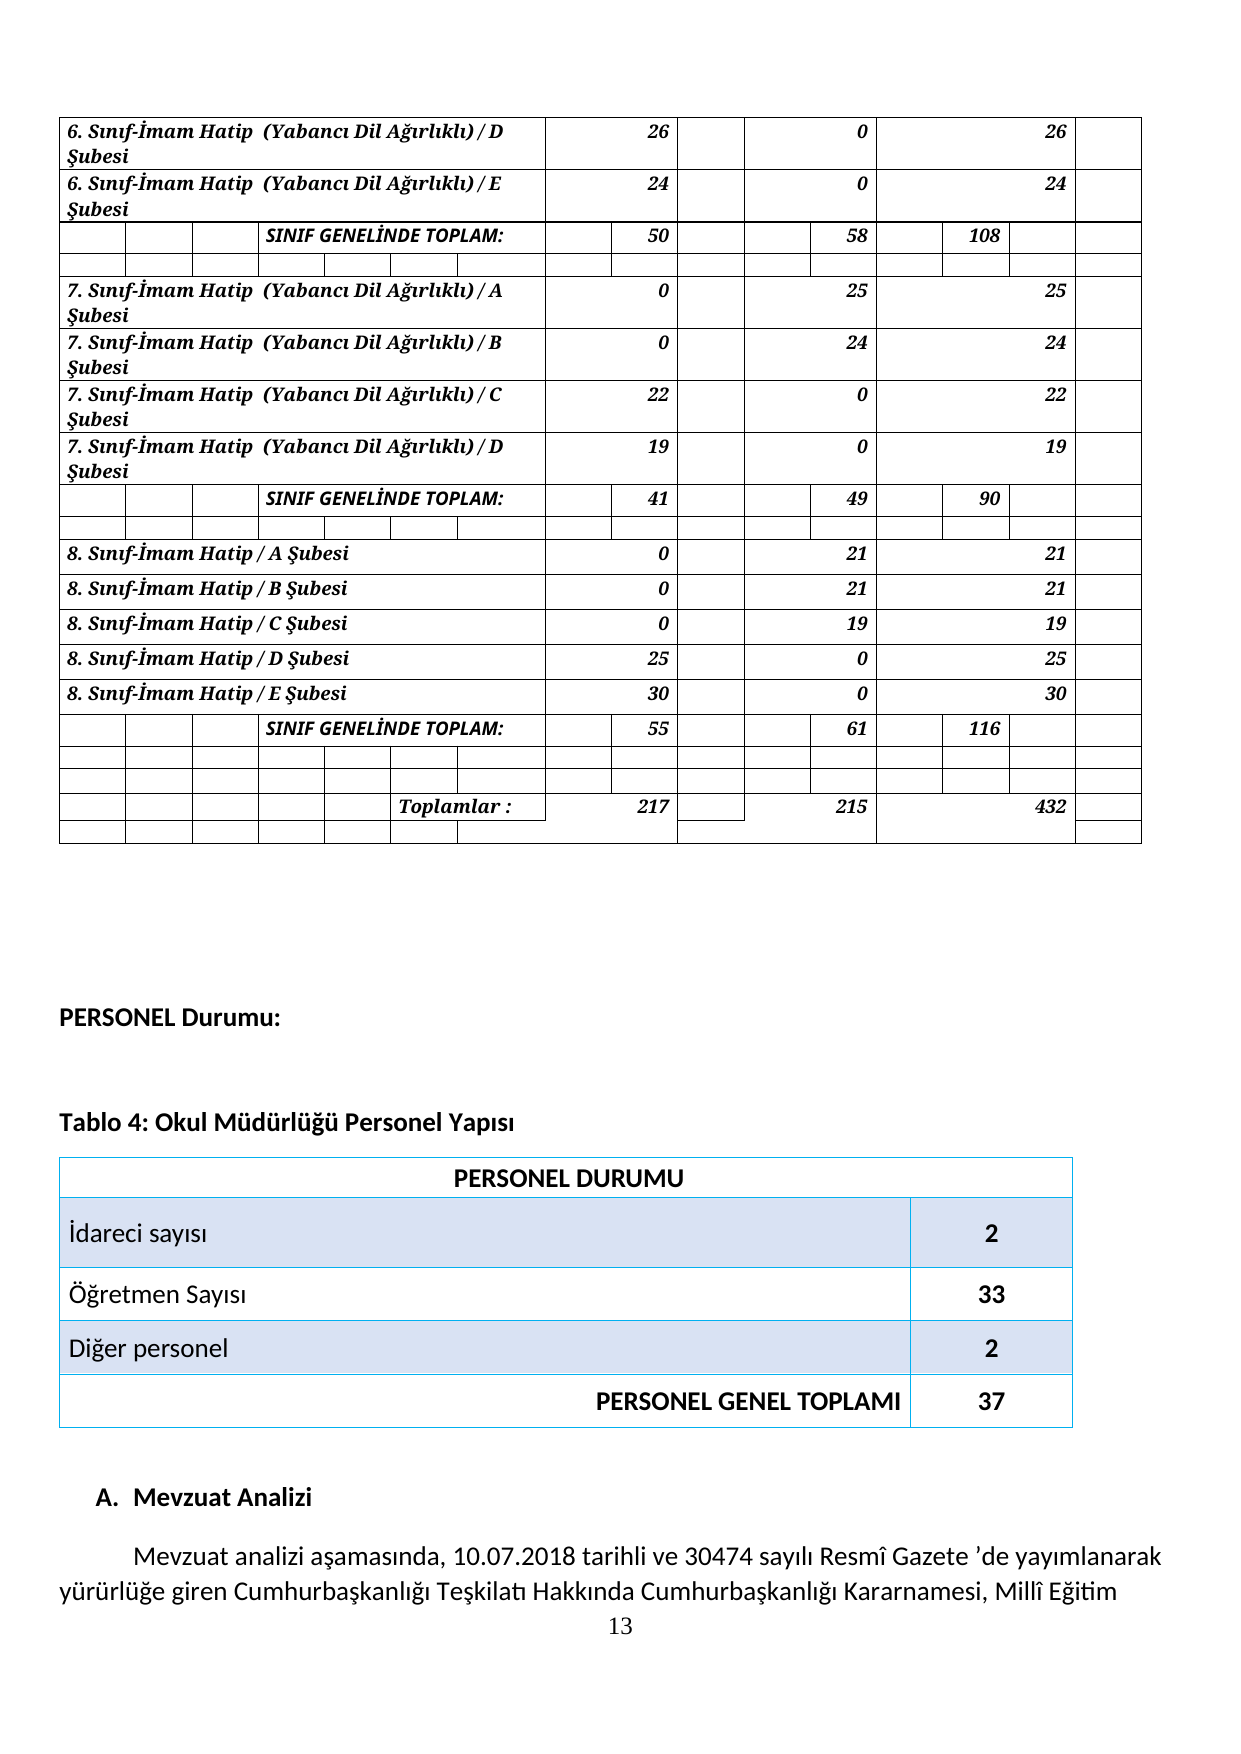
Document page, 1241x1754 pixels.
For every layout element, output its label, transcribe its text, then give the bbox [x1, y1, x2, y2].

table_cell [877, 254, 942, 276]
table_cell [193, 223, 258, 253]
table_cell 22 [877, 381, 1075, 432]
table_cell [678, 329, 744, 380]
table_cell [60, 517, 125, 539]
table_cell Toplamlar : [391, 794, 545, 820]
table_cell [877, 485, 942, 516]
table_cell 90 [943, 485, 1009, 516]
table_cell 33 [911, 1268, 1072, 1320]
table_cell [943, 517, 1009, 539]
table_cell 25 [745, 277, 876, 328]
table_cell [877, 747, 942, 768]
table_cell 7. Sınıf-İmam Hatip (Yabancı Dil Ağırlıklı) / A Şubesi [60, 277, 545, 328]
table_cell 6. Sınıf-İmam Hatip (Yabancı Dil Ağırlıklı) / D Şubesi [60, 118, 545, 169]
table_cell [678, 517, 744, 539]
table_cell 8. Sınıf-İmam Hatip / C Şubesi [60, 610, 545, 644]
table_cell [325, 769, 390, 792]
table_cell Diğer personel [60, 1321, 910, 1373]
table_cell 24 [745, 329, 876, 380]
table_cell [1076, 433, 1141, 484]
table_cell [678, 769, 744, 792]
table_cell 21 [877, 540, 1075, 574]
table_cell [546, 485, 611, 516]
table_cell [458, 517, 545, 539]
table_cell İdareci sayısı [60, 1198, 910, 1267]
table_cell 19 [546, 433, 677, 484]
table_cell [1076, 821, 1141, 842]
table_cell [193, 794, 258, 820]
table_cell 30 [877, 680, 1075, 714]
table_header PERSONEL DURUMU [60, 1158, 1072, 1197]
table_cell [458, 769, 545, 792]
table_cell [391, 747, 457, 768]
table_cell [126, 715, 192, 746]
table_cell [391, 517, 457, 539]
table_cell 55 [612, 715, 677, 746]
table_cell [678, 433, 744, 484]
table_cell [126, 821, 192, 842]
table_cell 19 [877, 433, 1075, 484]
table_cell [325, 794, 390, 820]
table_cell 7. Sınıf-İmam Hatip (Yabancı Dil Ağırlıklı) / C Şubesi [60, 381, 545, 432]
table_cell [877, 517, 942, 539]
table_cell [678, 794, 744, 820]
table_cell [60, 254, 125, 276]
table_cell 0 [546, 540, 677, 574]
table_cell [193, 715, 258, 746]
table_cell 108 [943, 223, 1009, 253]
table_cell [1076, 254, 1141, 276]
table_cell 0 [546, 329, 677, 380]
table_cell [1076, 170, 1141, 221]
table_cell [259, 769, 324, 792]
table_cell [1076, 517, 1141, 539]
table_cell [678, 645, 744, 679]
table_cell [877, 769, 942, 792]
table_cell [126, 769, 192, 792]
table_cell 0 [546, 610, 677, 644]
table_cell [60, 747, 125, 768]
table_cell [678, 170, 744, 221]
table_cell 0 [745, 170, 876, 221]
table_cell [678, 821, 744, 842]
table_cell [612, 747, 677, 768]
table_cell SINIF GENELİNDE TOPLAM: [259, 715, 545, 746]
table_cell 8. Sınıf-İmam Hatip / A Şubesi [60, 540, 545, 574]
table_cell 25 [877, 277, 1075, 328]
table_cell [126, 223, 192, 253]
table_cell [259, 747, 324, 768]
table_cell [60, 821, 125, 842]
table_cell [1010, 715, 1075, 746]
table_cell [60, 223, 125, 253]
table_cell [60, 769, 125, 792]
text Tablo 4: Okul Müdürlüğü Personel Yapısı [59, 1105, 1181, 1138]
table_cell 21 [745, 540, 876, 574]
table_cell [391, 254, 457, 276]
table_cell 0 [745, 645, 876, 679]
table_cell 37 [911, 1375, 1072, 1427]
table_cell 21 [745, 575, 876, 609]
table_cell [745, 254, 810, 276]
table_cell [126, 747, 192, 768]
table_cell [678, 485, 744, 516]
text PERSONEL Durumu: [59, 1000, 1181, 1033]
table_cell [1010, 769, 1075, 792]
table_cell [745, 485, 810, 516]
table_cell 217 [545, 794, 677, 842]
table_cell [60, 794, 125, 820]
table_cell 0 [745, 381, 876, 432]
table_cell [259, 517, 324, 539]
table_cell [546, 517, 611, 539]
table_cell [1010, 223, 1075, 253]
table_cell 25 [546, 645, 677, 679]
table_cell 49 [811, 485, 876, 516]
table_cell 0 [546, 277, 677, 328]
table_cell 61 [811, 715, 876, 746]
table_cell [546, 747, 611, 768]
table_cell [1076, 223, 1141, 253]
table_cell [811, 517, 876, 539]
table_cell 215 [744, 794, 876, 842]
table_cell [60, 485, 125, 516]
table_cell [325, 517, 390, 539]
table_cell 0 [745, 118, 876, 169]
table_cell [126, 485, 192, 516]
table_cell 19 [745, 610, 876, 644]
table_cell [193, 747, 258, 768]
table_cell PERSONEL GENEL TOPLAMI [60, 1375, 910, 1427]
table_cell 0 [745, 680, 876, 714]
table_cell [678, 381, 744, 432]
table_cell [193, 254, 258, 276]
table_cell [126, 254, 192, 276]
table_cell [1076, 575, 1141, 609]
table_cell [126, 794, 192, 820]
table_cell [325, 254, 390, 276]
table_cell [877, 223, 942, 253]
table_cell 26 [877, 118, 1075, 169]
table_cell [1076, 118, 1141, 169]
table_cell 2 [911, 1321, 1072, 1373]
table_cell 8. Sınıf-İmam Hatip / B Şubesi [60, 575, 545, 609]
table_cell [546, 715, 611, 746]
table_cell [1076, 794, 1141, 820]
table_cell SINIF GENELİNDE TOPLAM: [259, 485, 545, 516]
table_cell [325, 821, 390, 842]
table_cell [943, 769, 1009, 792]
table_cell [943, 254, 1009, 276]
table_cell [678, 747, 744, 768]
table_cell [678, 715, 744, 746]
table_cell [745, 223, 810, 253]
table_cell [1076, 747, 1141, 768]
table_cell [193, 517, 258, 539]
table_cell [126, 517, 192, 539]
table_cell 7. Sınıf-İmam Hatip (Yabancı Dil Ağırlıklı) / D Şubesi [60, 433, 545, 484]
table_cell [678, 118, 744, 169]
table_cell [60, 715, 125, 746]
table_cell [811, 254, 876, 276]
table_cell [678, 223, 744, 253]
table_cell 7. Sınıf-İmam Hatip (Yabancı Dil Ağırlıklı) / B Şubesi [60, 329, 545, 380]
table_cell [193, 769, 258, 792]
table_cell [458, 747, 545, 768]
table_cell [745, 769, 810, 792]
table_cell 19 [877, 610, 1075, 644]
table_cell [193, 821, 258, 842]
table_cell 50 [612, 223, 677, 253]
table_cell [458, 821, 545, 842]
table_cell Öğretmen Sayısı [60, 1268, 910, 1320]
table_cell 41 [612, 485, 677, 516]
table_cell 0 [546, 575, 677, 609]
table_cell [391, 769, 457, 792]
table_cell 26 [546, 118, 677, 169]
table_cell [546, 769, 611, 792]
table_cell [678, 540, 744, 574]
table_cell 25 [877, 645, 1075, 679]
table_cell 22 [546, 381, 677, 432]
table_cell 2 [911, 1198, 1072, 1267]
table_cell [546, 223, 611, 253]
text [59, 1539, 1181, 1608]
table_cell [1010, 747, 1075, 768]
table_cell [745, 747, 810, 768]
table_cell [546, 254, 611, 276]
table_cell [1076, 610, 1141, 644]
table_cell [943, 747, 1009, 768]
table_cell 58 [811, 223, 876, 253]
table_cell [678, 575, 744, 609]
table_cell [259, 821, 324, 842]
table_cell [1076, 381, 1141, 432]
table_cell [1076, 645, 1141, 679]
table_cell [612, 517, 677, 539]
table_cell 24 [877, 329, 1075, 380]
table_cell [1076, 540, 1141, 574]
table_cell 24 [546, 170, 677, 221]
table_cell 116 [943, 715, 1009, 746]
table_cell [612, 254, 677, 276]
table_cell [1010, 485, 1075, 516]
table_cell 8. Sınıf-İmam Hatip / D Şubesi [60, 645, 545, 679]
table_cell [1076, 329, 1141, 380]
table_cell 432 [877, 794, 1075, 842]
table_cell [678, 610, 744, 644]
table_cell [1010, 254, 1075, 276]
table_cell [678, 680, 744, 714]
table_cell 6. Sınıf-İmam Hatip (Yabancı Dil Ağırlıklı) / E Şubesi [60, 170, 545, 221]
table_cell 0 [745, 433, 876, 484]
table_cell 24 [877, 170, 1075, 221]
table_cell [1010, 517, 1075, 539]
subtitle Mevzuat Analizi [95, 1480, 1181, 1513]
table_cell [458, 254, 545, 276]
table_cell [259, 254, 324, 276]
table_cell 30 [546, 680, 677, 714]
table_cell [193, 485, 258, 516]
table_cell [1076, 277, 1141, 328]
table_cell [745, 517, 810, 539]
table_cell [1076, 715, 1141, 746]
table_cell [877, 715, 942, 746]
table_cell [678, 277, 744, 328]
table_cell [811, 747, 876, 768]
table_cell [259, 794, 324, 820]
table_cell [391, 821, 457, 842]
table_cell [745, 715, 810, 746]
table_cell [612, 769, 677, 792]
table_cell [1076, 680, 1141, 714]
table_cell 21 [877, 575, 1075, 609]
table_cell SINIF GENELİNDE TOPLAM: [259, 223, 545, 253]
table_cell [1076, 485, 1141, 516]
table_cell 8. Sınıf-İmam Hatip / E Şubesi [60, 680, 545, 714]
table_cell [325, 747, 390, 768]
table_cell [811, 769, 876, 792]
table_cell [1076, 769, 1141, 792]
table_cell [678, 254, 744, 276]
